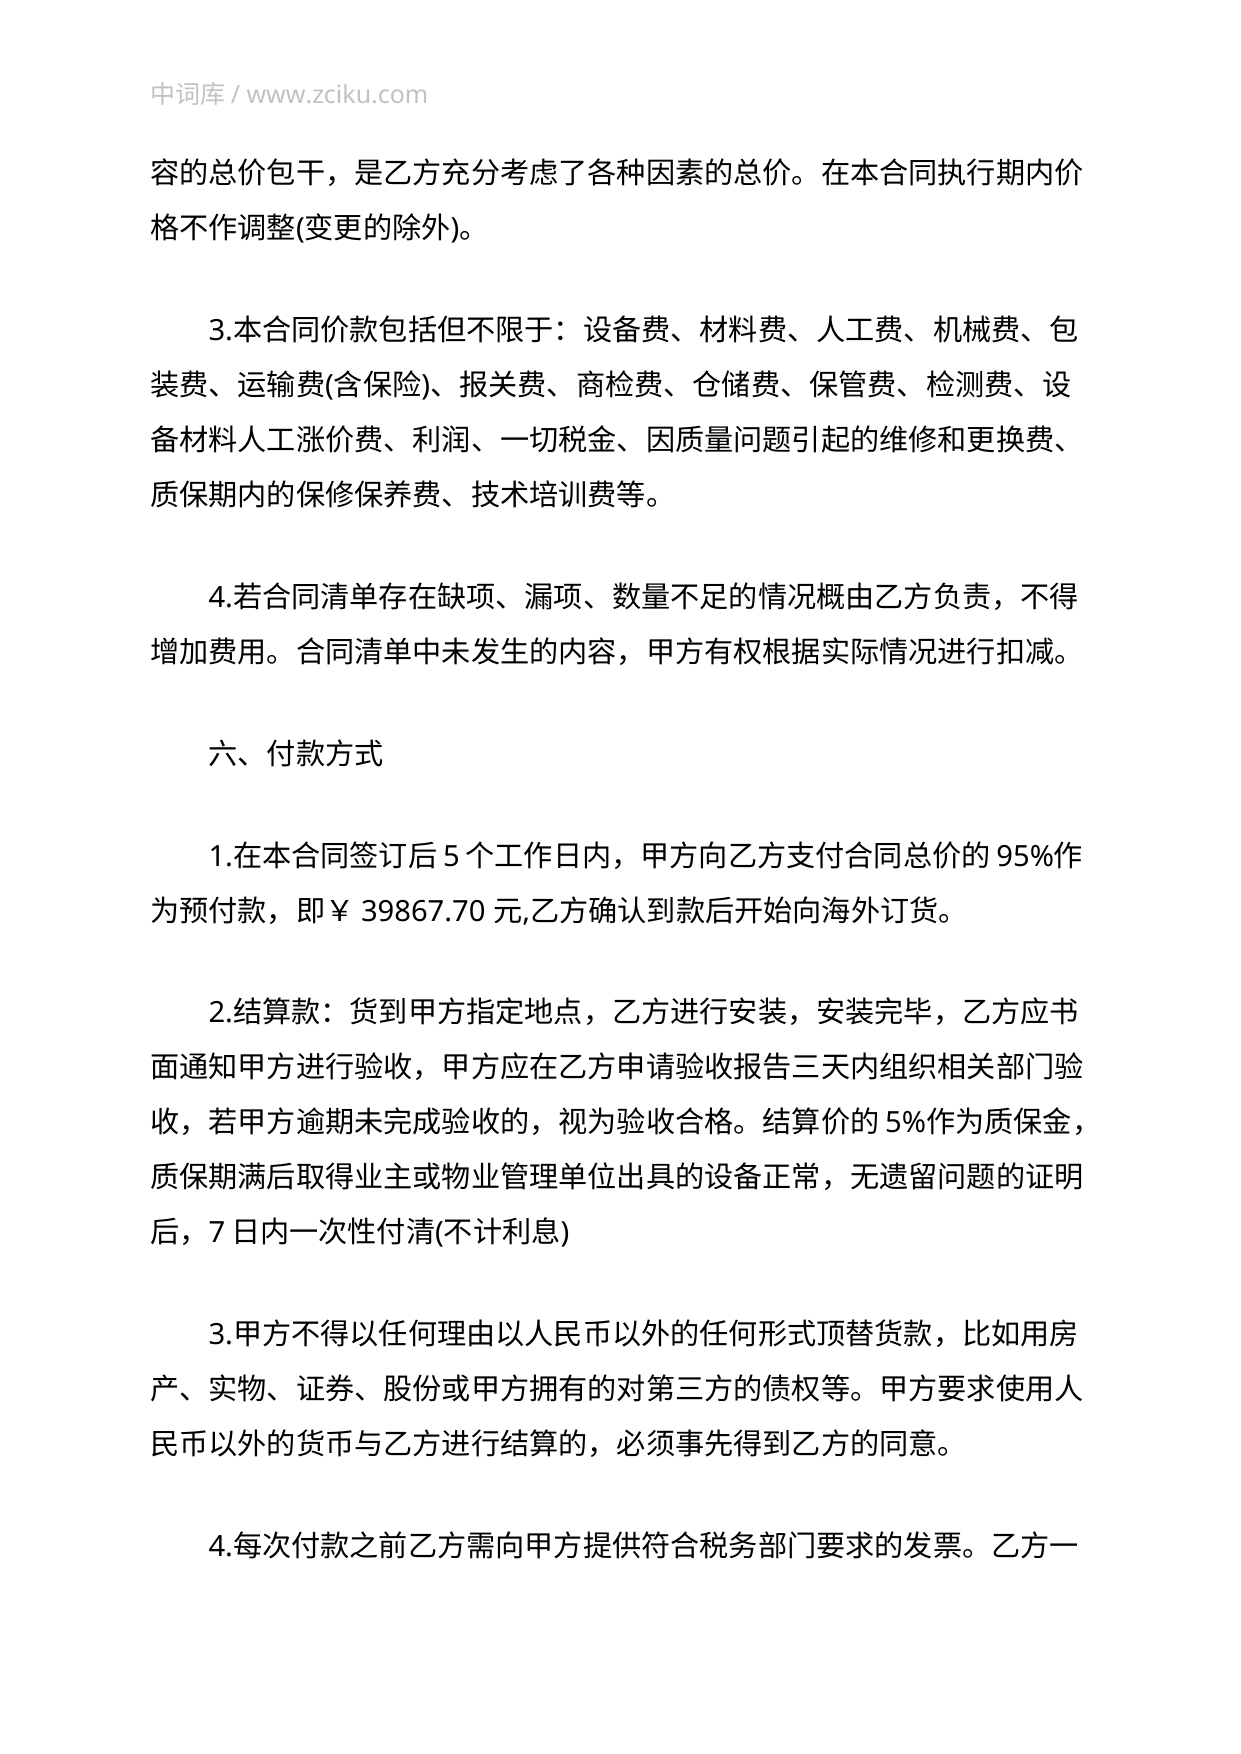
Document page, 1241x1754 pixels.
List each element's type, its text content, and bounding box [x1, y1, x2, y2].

text 六、付款方式 [150, 730, 1090, 773]
text 3.本合同价款包括但不限于：设备费、材料费、人工费、机械费、包装费、运输费(含保险)、报关费、商检费、仓储费、保管费、检测费、设备材料人工涨价费、利润、一切税金、因质量问题引起的维修和更换费、质保期内的保修保养费、技术培训费等。 [150, 307, 1090, 514]
text 2.结算款：货到甲方指定地点，乙方进行安装，安装完毕，乙方应书面通知甲方进行验收，甲方应在乙方申请验收报告三天内组织相关部门验收，若甲方逾期未完成验收的，视为验收合格。结算价的5%作为质保金，质保期满后取得业主或物业管理单位出具的设备正常，无遗留问题的证明后，7日内一次性付清(不计利息) [150, 989, 1090, 1251]
text 1.在本合同签订后5个工作日内，甲方向乙方支付合同总价的95%作为预付款，即￥ 39867.70 元,乙方确认到款后开始向海外订货。 [150, 832, 1090, 929]
text 4.若合同清单存在缺项、漏项、数量不足的情况概由乙方负责，不得增加费用。合同清单中未发生的内容，甲方有权根据实际情况进行扣减。 [150, 573, 1090, 671]
text 3.甲方不得以任何理由以人民币以外的任何形式顶替货款，比如用房产、实物、证券、股份或甲方拥有的对第三方的债权等。甲方要求使用人民币以外的货币与乙方进行结算的，必须事先得到乙方的同意。 [150, 1311, 1090, 1463]
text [150, 1522, 1090, 1565]
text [150, 150, 1090, 247]
